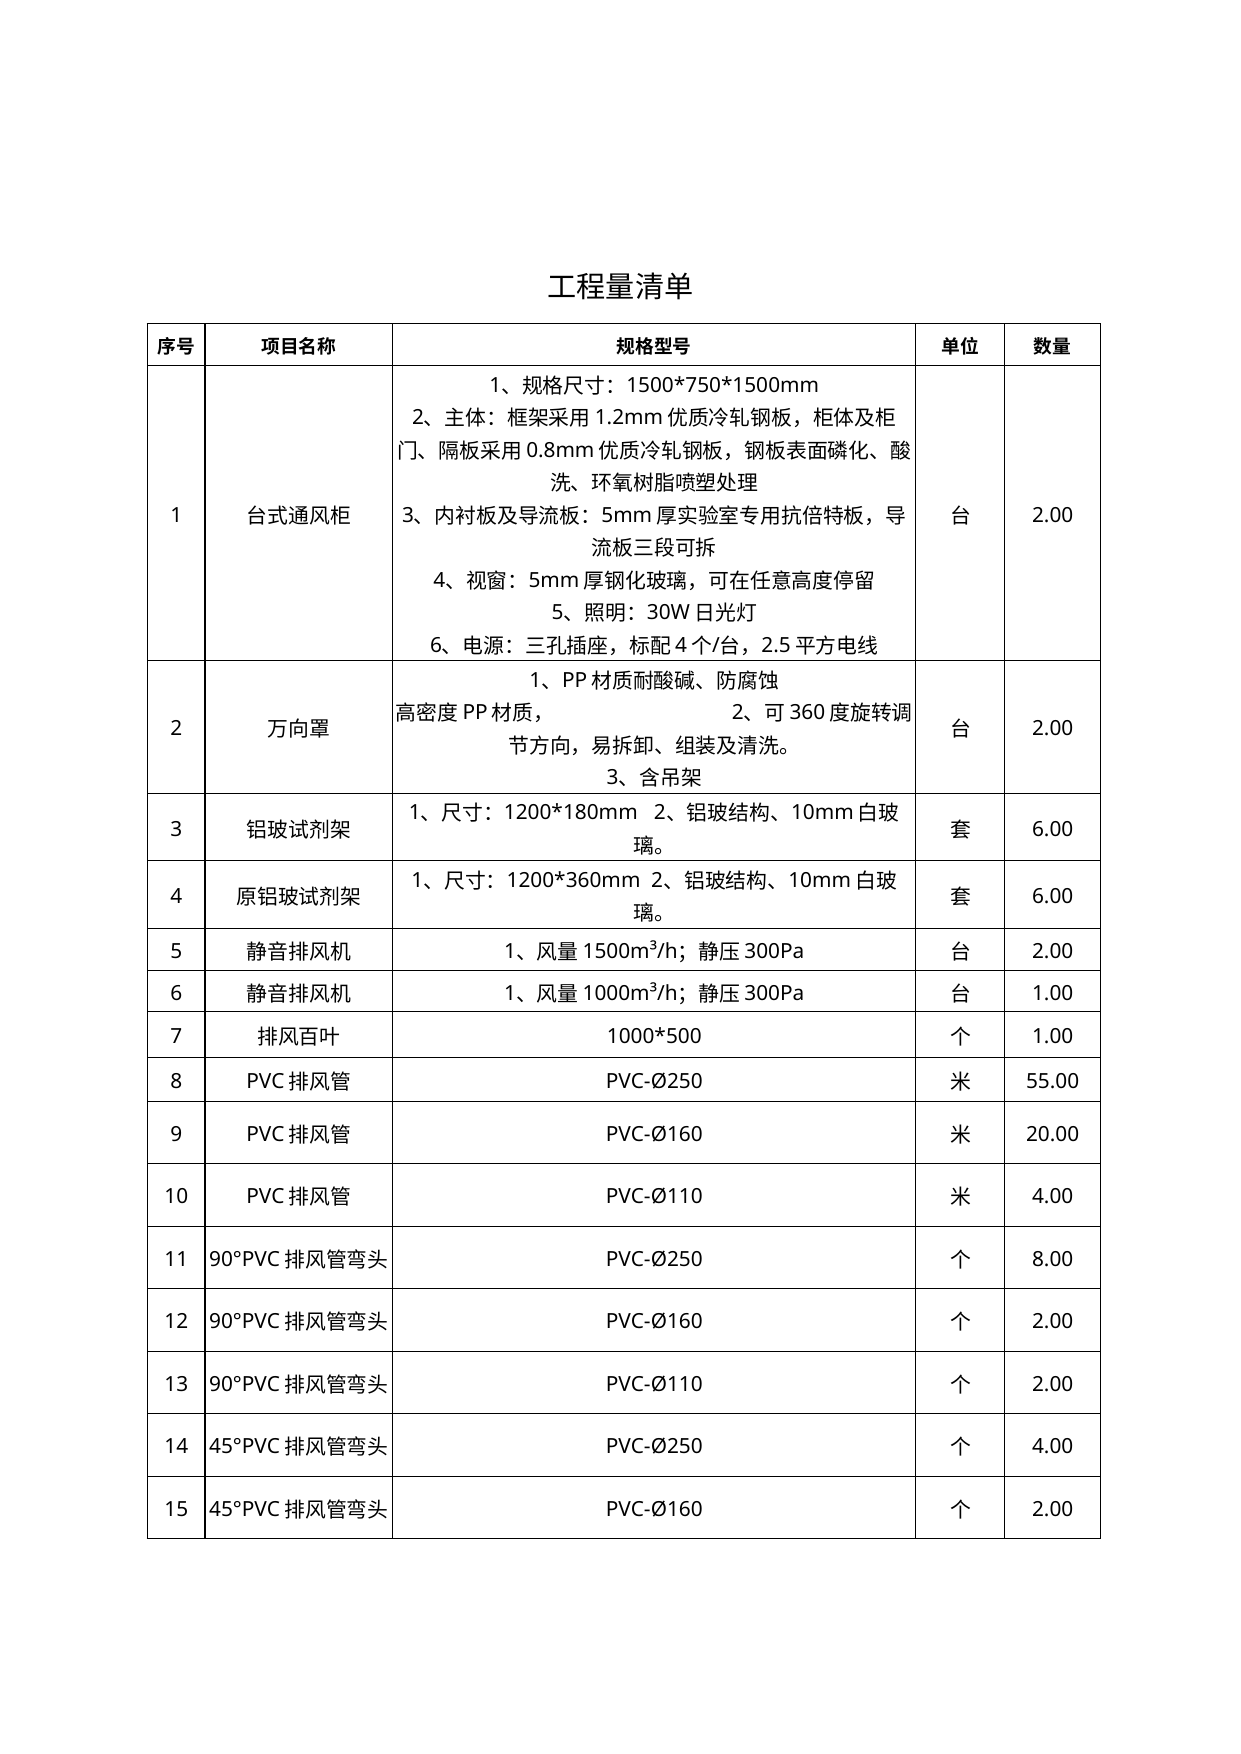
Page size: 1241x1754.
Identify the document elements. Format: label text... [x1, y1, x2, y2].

table_cell 1、尺寸：1200*360mm 2、铝玻结构、10mm白玻璃。 [393, 861, 915, 928]
table_cell 90°PVC排风管弯头 [206, 1352, 392, 1413]
table_cell 套 [916, 794, 1004, 860]
table_header 单位 [916, 324, 1004, 365]
table_cell PVC-Ø250 [393, 1227, 915, 1288]
table_cell 20.00 [1005, 1102, 1100, 1163]
table_cell 11 [148, 1227, 204, 1288]
table_cell 4.00 [1005, 1414, 1100, 1476]
table_cell 12 [148, 1289, 204, 1351]
table_cell 14 [148, 1414, 204, 1476]
table_header 项目名称 [206, 324, 392, 365]
table_cell PVC排风管 [206, 1058, 392, 1101]
table_cell 1.00 [1005, 971, 1100, 1011]
table_cell 2.00 [1005, 929, 1100, 970]
table_cell 13 [148, 1352, 204, 1413]
table_cell 3 [148, 794, 204, 860]
table_cell 排风百叶 [206, 1012, 392, 1057]
table_cell 米 [916, 1058, 1004, 1101]
table_cell 4 [148, 861, 204, 928]
table_cell 个 [916, 1352, 1004, 1413]
table_cell 台 [916, 661, 1004, 793]
table_cell PVC-Ø160 [393, 1289, 915, 1351]
table_cell PVC-Ø250 [393, 1058, 915, 1101]
table_cell 8 [148, 1058, 204, 1101]
table_cell 1.00 [1005, 1012, 1100, 1057]
table_cell 台 [916, 366, 1004, 660]
table_cell 1、尺寸：1200*180mm 2、铝玻结构、10mm白玻璃。 [393, 794, 915, 860]
table_cell 个 [916, 1012, 1004, 1057]
table_cell 套 [916, 861, 1004, 928]
table_cell PVC-Ø160 [393, 1477, 915, 1538]
table_cell 55.00 [1005, 1058, 1100, 1101]
title 工程量清单 [148, 252, 1093, 317]
table_cell PVC-Ø250 [393, 1414, 915, 1476]
table_cell 1、风量1000m³/h；静压300Pa [393, 971, 915, 1011]
table_cell 静音排风机 [206, 971, 392, 1011]
table_cell 2.00 [1005, 366, 1100, 660]
table_cell PVC-Ø110 [393, 1164, 915, 1226]
table_cell 2.00 [1005, 1352, 1100, 1413]
table_cell 静音排风机 [206, 929, 392, 970]
table_cell 米 [916, 1164, 1004, 1226]
table_cell 6 [148, 971, 204, 1011]
table_cell 2 [148, 661, 204, 793]
table_cell 45°PVC排风管弯头 [206, 1477, 392, 1538]
table_cell 90°PVC排风管弯头 [206, 1289, 392, 1351]
table_cell 6.00 [1005, 794, 1100, 860]
table_cell 1、规格尺寸：1500*750*1500mm 2、主体：框架采用1.2mm优质冷轧钢板，柜体及柜门、隔板采用0.8mm优质冷轧钢板，钢板表面磷化、酸洗、环氧树脂喷塑处理 3、内衬板及导流板：5mm厚实验室专用抗倍特板，导流板三段可拆 4、视窗：5mm厚钢化玻璃，可在任意高度停留 5、照明：30W日光灯 6、电源：三孔插座，标配4个/台，2.5平方电线 [393, 366, 915, 660]
table_cell 个 [916, 1289, 1004, 1351]
table_cell 15 [148, 1477, 204, 1538]
table_cell 90°PVC排风管弯头 [206, 1227, 392, 1288]
table_cell PVC排风管 [206, 1102, 392, 1163]
table_cell 台 [916, 929, 1004, 970]
table_cell 45°PVC排风管弯头 [206, 1414, 392, 1476]
table_cell 2.00 [1005, 661, 1100, 793]
table_cell 5 [148, 929, 204, 970]
table_cell 台 [916, 971, 1004, 1011]
table_cell 2.00 [1005, 1477, 1100, 1538]
table_cell 台式通风柜 [206, 366, 392, 660]
table_cell PVC-Ø160 [393, 1102, 915, 1163]
table_cell 7 [148, 1012, 204, 1057]
table_cell PVC排风管 [206, 1164, 392, 1226]
table_cell 个 [916, 1414, 1004, 1476]
table_cell 万向罩 [206, 661, 392, 793]
table_cell 1 [148, 366, 204, 660]
table_cell 铝玻试剂架 [206, 794, 392, 860]
table_cell 2.00 [1005, 1289, 1100, 1351]
table_cell 9 [148, 1102, 204, 1163]
table_cell 原铝玻试剂架 [206, 861, 392, 928]
table_cell 米 [916, 1102, 1004, 1163]
table_cell PVC-Ø110 [393, 1352, 915, 1413]
table_cell 4.00 [1005, 1164, 1100, 1226]
table_cell 个 [916, 1227, 1004, 1288]
table_header 数量 [1005, 324, 1100, 365]
table_cell 10 [148, 1164, 204, 1226]
table_cell 8.00 [1005, 1227, 1100, 1288]
table_header 序号 [148, 324, 204, 365]
table_cell 6.00 [1005, 861, 1100, 928]
table_cell 1、风量1500m³/h；静压300Pa [393, 929, 915, 970]
table_header 规格型号 [393, 324, 915, 365]
table_cell 个 [916, 1477, 1004, 1538]
table_cell 1000*500 [393, 1012, 915, 1057]
table_cell 1、PP材质耐酸碱、防腐蚀 高密度PP材质， 2、可360度旋转调节方向，易拆卸、组装及清洗。 3、含吊架 [393, 661, 915, 793]
